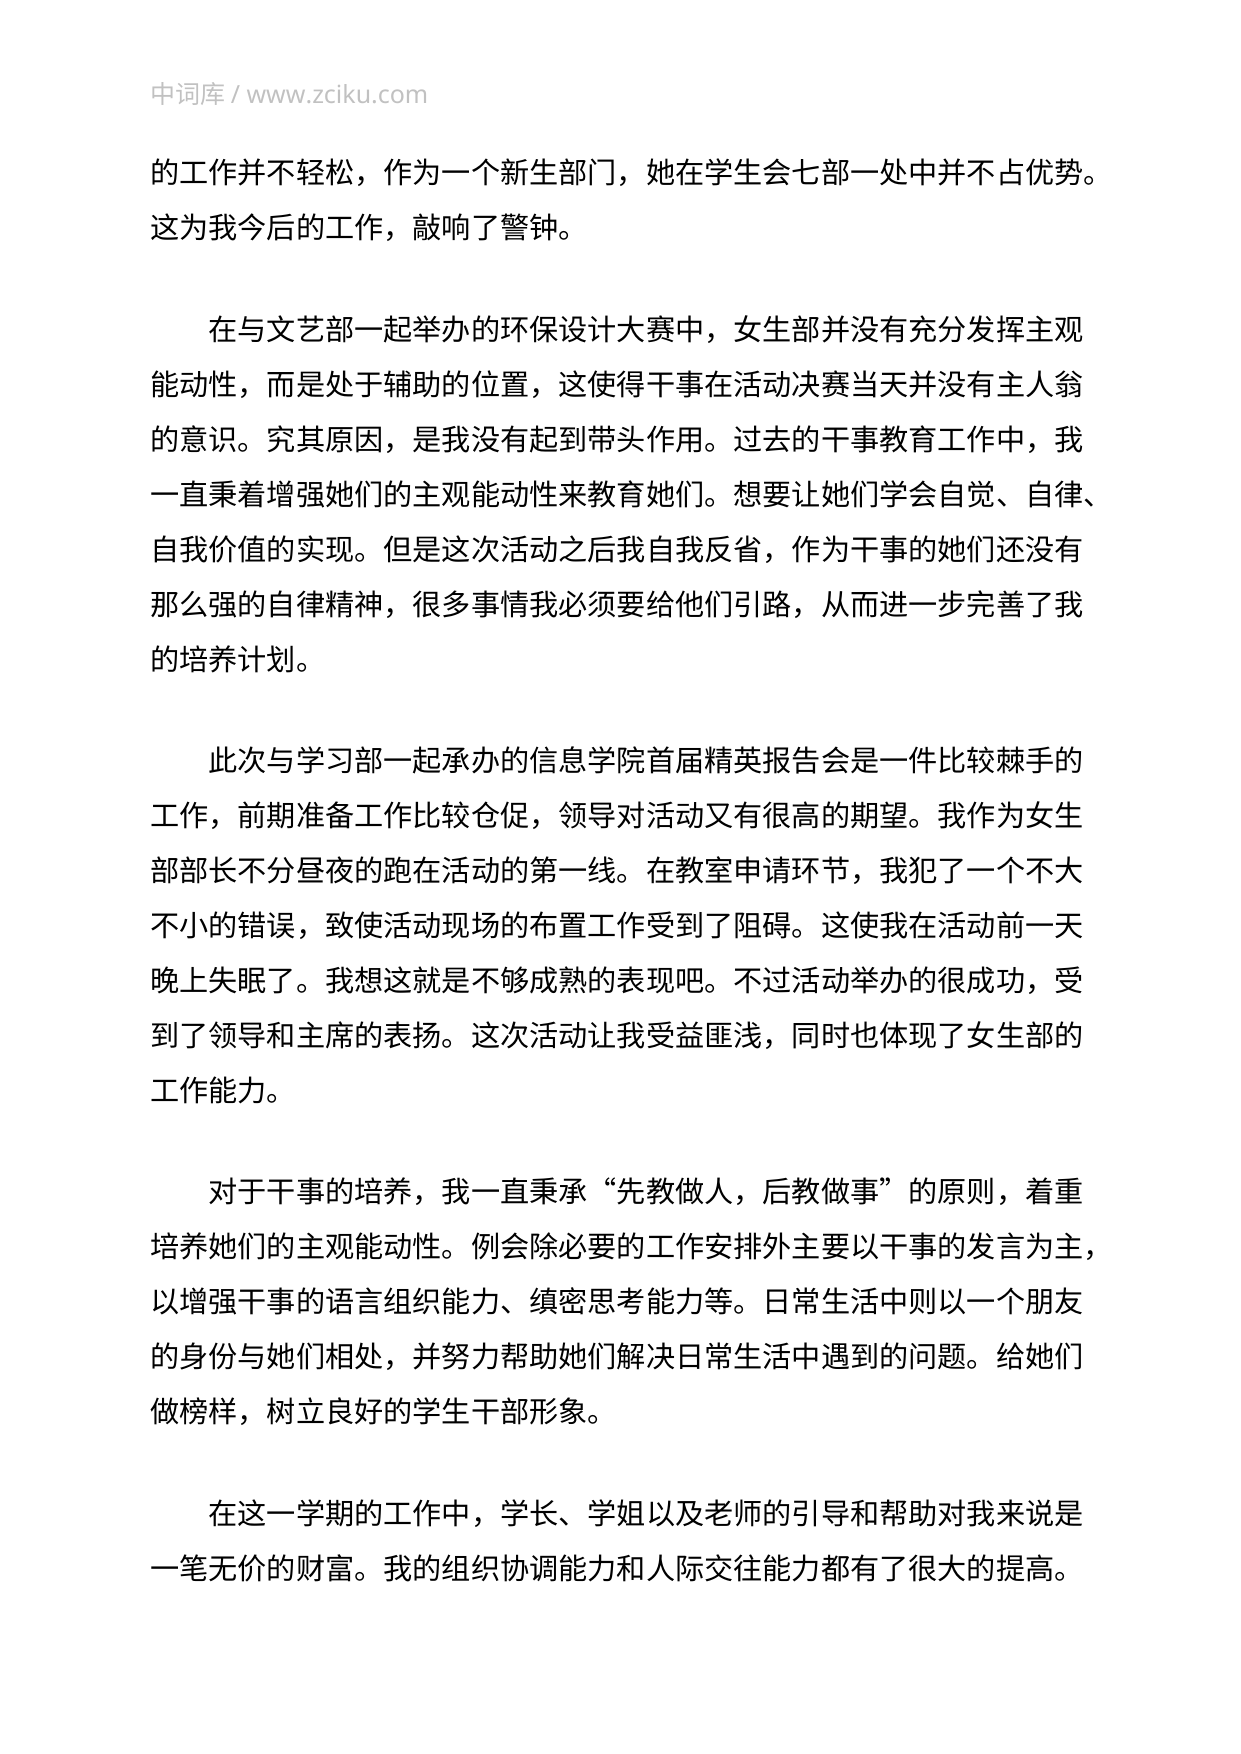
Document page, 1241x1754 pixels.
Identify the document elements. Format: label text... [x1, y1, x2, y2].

text 此次与学习部一起承办的信息学院首届精英报告会是一件比较棘手的工作，前期准备工作比较仓促，领导对活动又有很高的期望。我作为女生部部长不分昼夜的跑在活动的第一线。在教室申请环节，我犯了一个不大不小的错误，致使活动现场的布置工作受到了阻碍。这使我在活动前一天晚上失眠了。我想这就是不够成熟的表现吧。不过活动举办的很成功，受到了领导和主席的表扬。这次活动让我受益匪浅，同时也体现了女生部的工作能力。 [150, 738, 1090, 1109]
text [150, 1490, 1090, 1587]
text 对于干事的培养，我一直秉承“先教做人，后教做事”的原则，着重培养她们的主观能动性。例会除必要的工作安排外主要以干事的发言为主，以增强干事的语言组织能力、缜密思考能力等。日常生活中则以一个朋友的身份与她们相处，并努力帮助她们解决日常生活中遇到的问题。给她们做榜样，树立良好的学生干部形象。 [150, 1169, 1090, 1431]
text 在与文艺部一起举办的环保设计大赛中，女生部并没有充分发挥主观能动性，而是处于辅助的位置，这使得干事在活动决赛当天并没有主人翁的意识。究其原因，是我没有起到带头作用。过去的干事教育工作中，我一直秉着增强她们的主观能动性来教育她们。想要让她们学会自觉、自律、自我价值的实现。但是这次活动之后我自我反省，作为干事的她们还没有那么强的自律精神，很多事情我必须要给他们引路，从而进一步完善了我的培养计划。 [150, 307, 1090, 678]
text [150, 150, 1090, 247]
